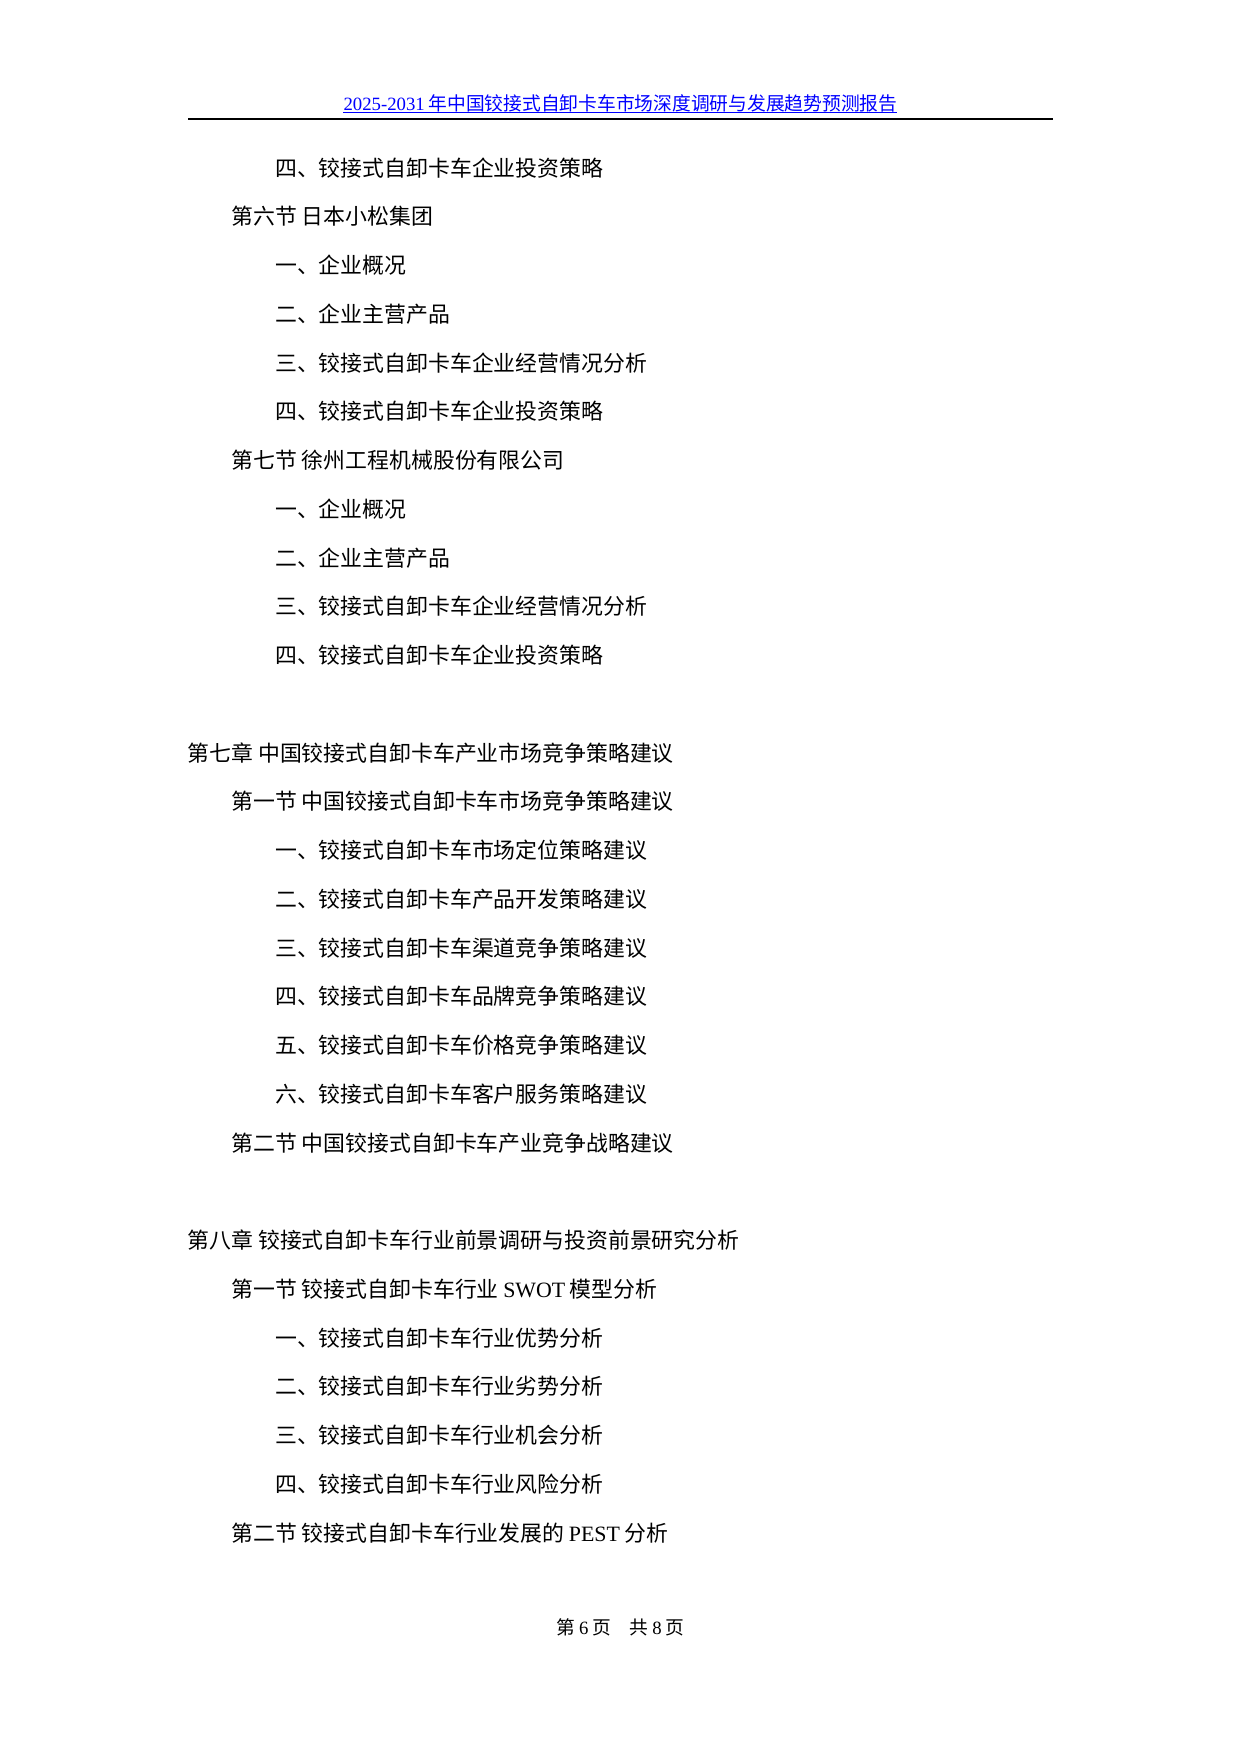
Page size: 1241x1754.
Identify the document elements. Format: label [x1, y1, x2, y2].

text [187, 150, 1053, 1548]
